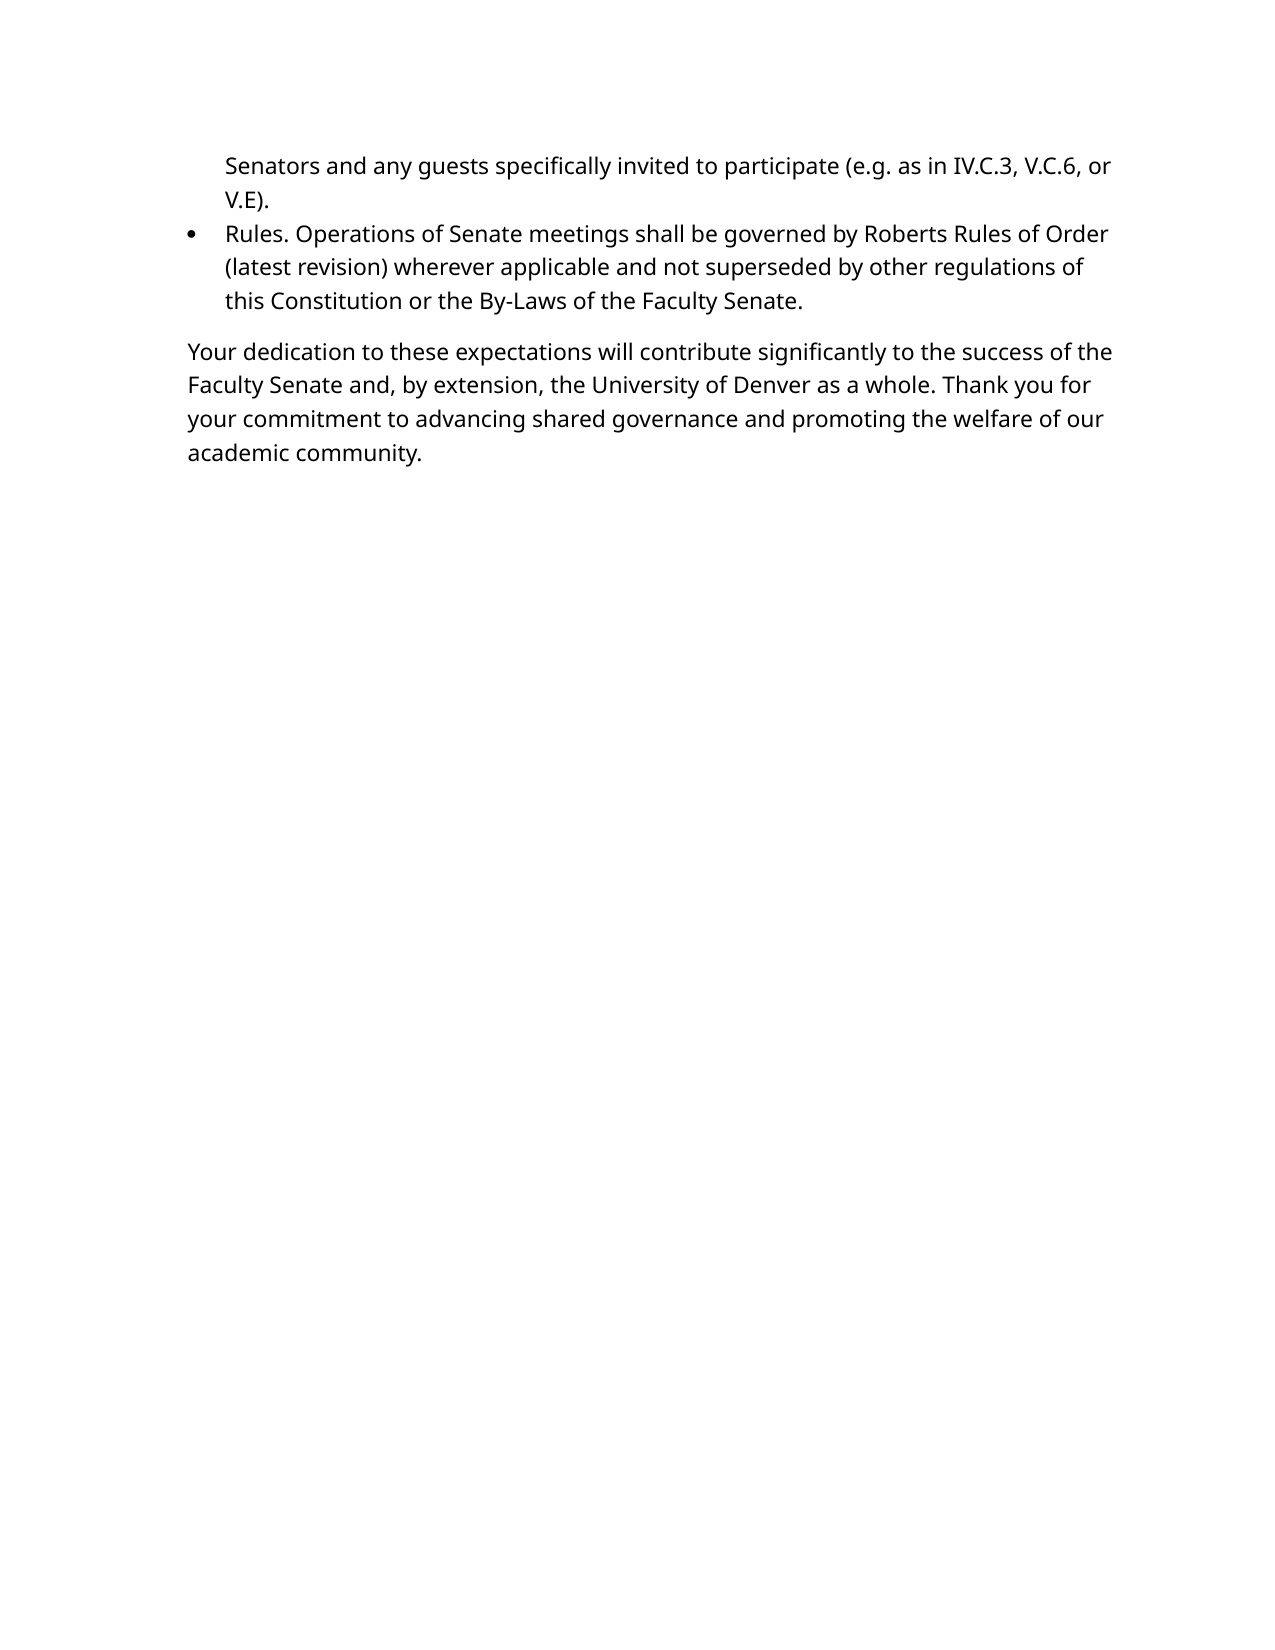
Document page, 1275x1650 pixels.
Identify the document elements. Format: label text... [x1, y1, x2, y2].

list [187, 150, 1125, 215]
text Your dedication to these expectations will contribute significantly to the success of the Faculty Senate and, by extension, the University of Denver as a whole. Thank you for your commitment to advancing shared governance and promoting the welfare of our academic community. [187, 335, 1125, 468]
list Rules. Operations of Senate meetings shall be governed by Roberts Rules of Order (latest revision) wherever applicable and not superseded by other regulations of this Constitution or the By-Laws of the Faculty Senate. [187, 217, 1125, 316]
